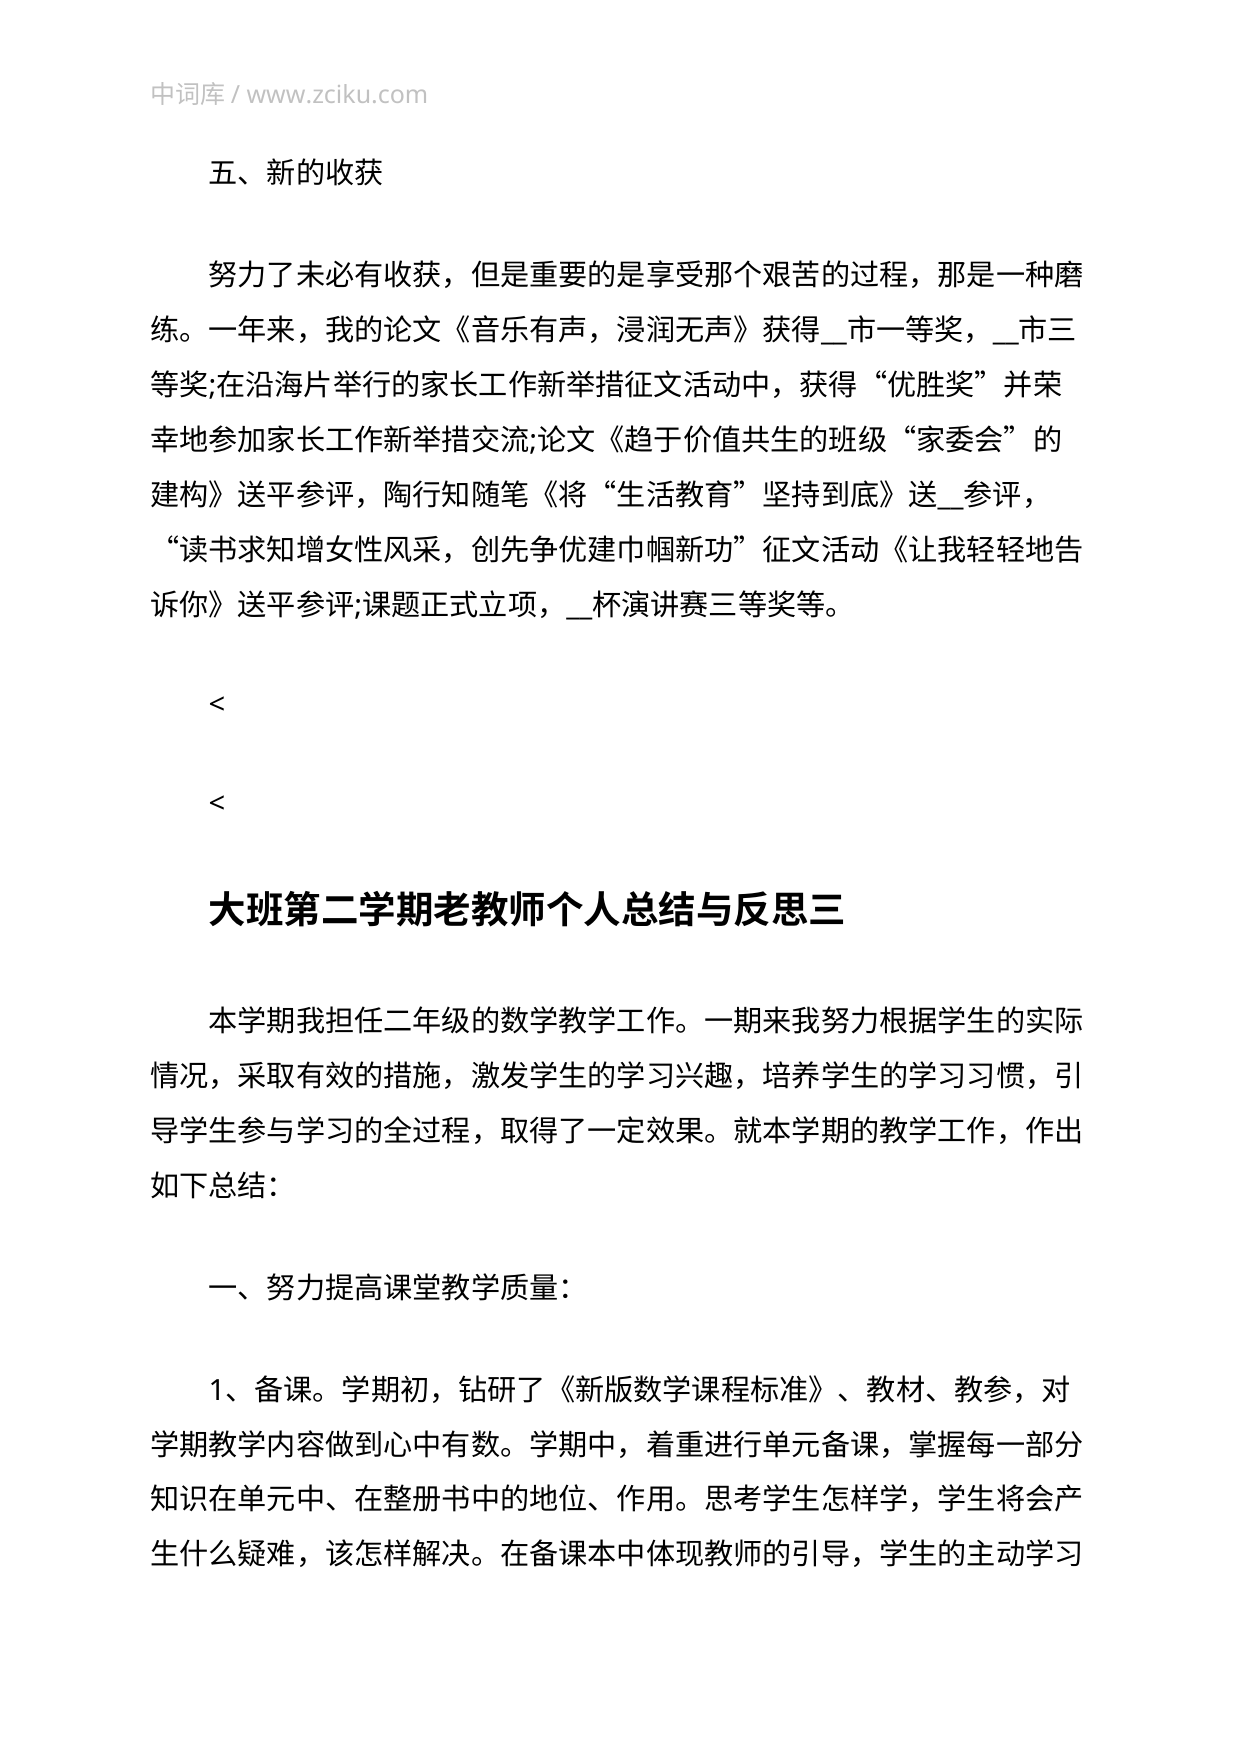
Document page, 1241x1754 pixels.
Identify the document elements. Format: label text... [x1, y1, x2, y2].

text 大班第二学期老教师个人总结与反思三 [150, 880, 1090, 935]
text < [150, 782, 1090, 822]
text 本学期我担任二年级的数学教学工作。一期来我努力根据学生的实际情况，采取有效的措施，激发学生的学习兴趣，培养学生的学习习惯，引导学生参与学习的全过程，取得了一定效果。就本学期的教学工作，作出如下总结： [150, 998, 1090, 1205]
text 努力了未必有收获，但是重要的是享受那个艰苦的过程，那是一种磨练。一年来，我的论文《音乐有声，浸润无声》获得__市一等奖，__市三等奖;在沿海片举行的家长工作新举措征文活动中，获得“优胜奖”并荣幸地参加家长工作新举措交流;论文《趋于价值共生的班级“家委会”的建构》送平参评，陶行知随笔《将“生活教育”坚持到底》送__参评，“读书求知增女性风采，创先争优建巾帼新功”征文活动《让我轻轻地告诉你》送平参评;课题正式立项，__杯演讲赛三等奖等。 [150, 252, 1090, 624]
text < [150, 683, 1090, 723]
text 一、努力提高课堂教学质量： [150, 1264, 1090, 1307]
text 五、新的收获 [150, 150, 1090, 192]
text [150, 1366, 1090, 1573]
